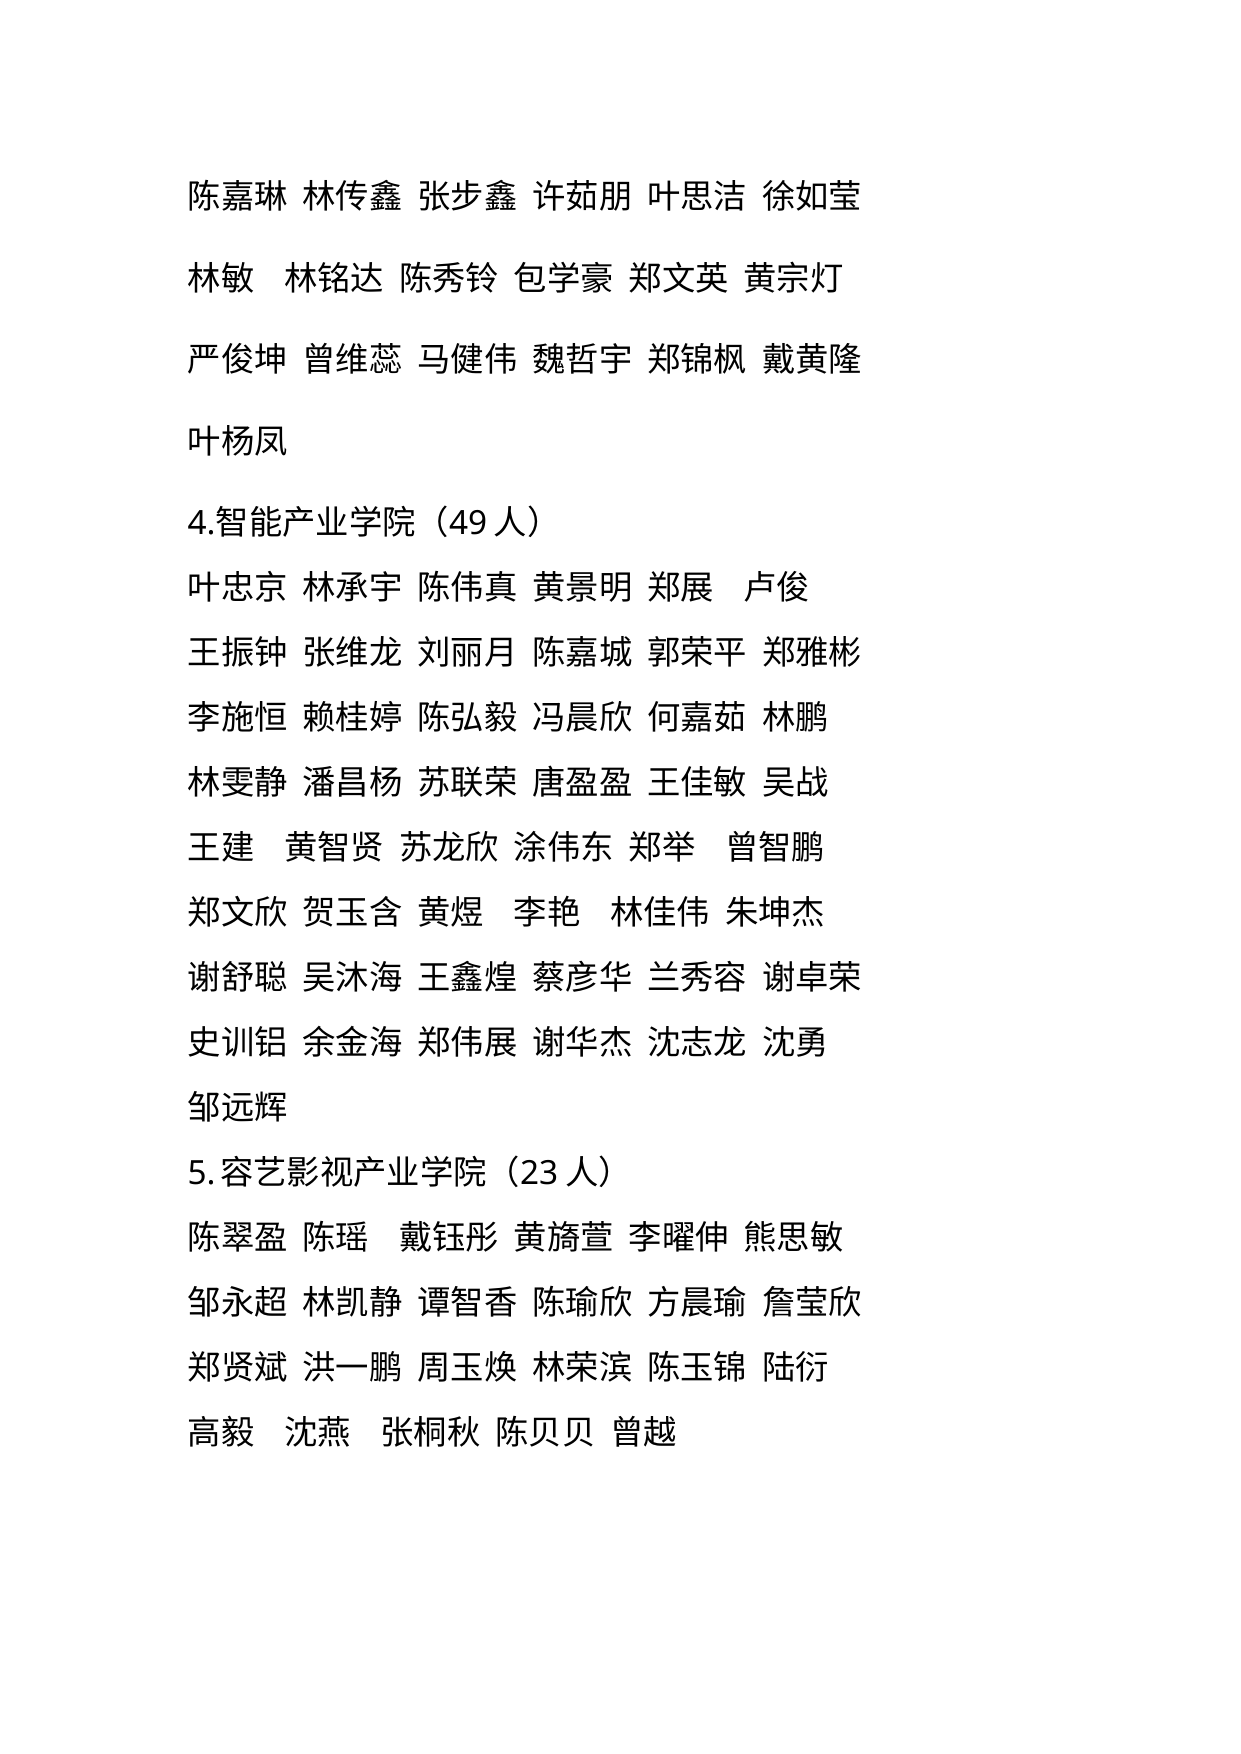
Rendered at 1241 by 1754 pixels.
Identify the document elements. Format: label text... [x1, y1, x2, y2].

list 叶杨凤 [187, 406, 1053, 471]
text 邹远辉 [187, 1072, 1053, 1137]
list 陈嘉琳 林传鑫 张步鑫 许茹朋 叶思洁 徐如莹 [187, 162, 1053, 227]
text 王建 黄智贤 苏龙欣 涂伟东 郑举 曾智鹏 [187, 812, 1053, 877]
text 史训铝 余金海 郑伟展 谢华杰 沈志龙 沈勇 [187, 1007, 1053, 1072]
list 高毅 沈燕 张桐秋 陈贝贝 曾越 [187, 1397, 1053, 1462]
list 4.智能产业学院（49人） [187, 487, 1053, 552]
text 郑文欣 贺玉含 黄煜 李艳 林佳伟 朱坤杰 [187, 877, 1053, 942]
list 邹永超 林凯静 谭智香 陈瑜欣 方晨瑜 詹莹欣 [187, 1267, 1053, 1332]
text 林雯静 潘昌杨 苏联荣 唐盈盈 王佳敏 吴战 [187, 747, 1053, 812]
list 郑贤斌 洪一鹏 周玉焕 林荣滨 陈玉锦 陆衍 [187, 1332, 1053, 1397]
list 林敏 林铭达 陈秀铃 包学豪 郑文英 黄宗灯 [187, 243, 1053, 308]
text 叶忠京 林承宇 陈伟真 黄景明 郑展 卢俊 [187, 552, 1053, 617]
list 容艺影视产业学院（23人） [187, 1137, 1053, 1202]
text 李施恒 赖桂婷 陈弘毅 冯晨欣 何嘉茹 林鹏 [187, 682, 1053, 747]
list 严俊坤 曾维蕊 马健伟 魏哲宇 郑锦枫 戴黄隆 [187, 325, 1053, 390]
text 王振钟 张维龙 刘丽月 陈嘉城 郭荣平 郑雅彬 [187, 617, 1053, 682]
text 谢舒聪 吴沐海 王鑫煌 蔡彦华 兰秀容 谢卓荣 [187, 942, 1053, 1007]
list 陈翠盈 陈瑶 戴钰彤 黄旖萱 李曜伸 熊思敏 [187, 1202, 1053, 1267]
